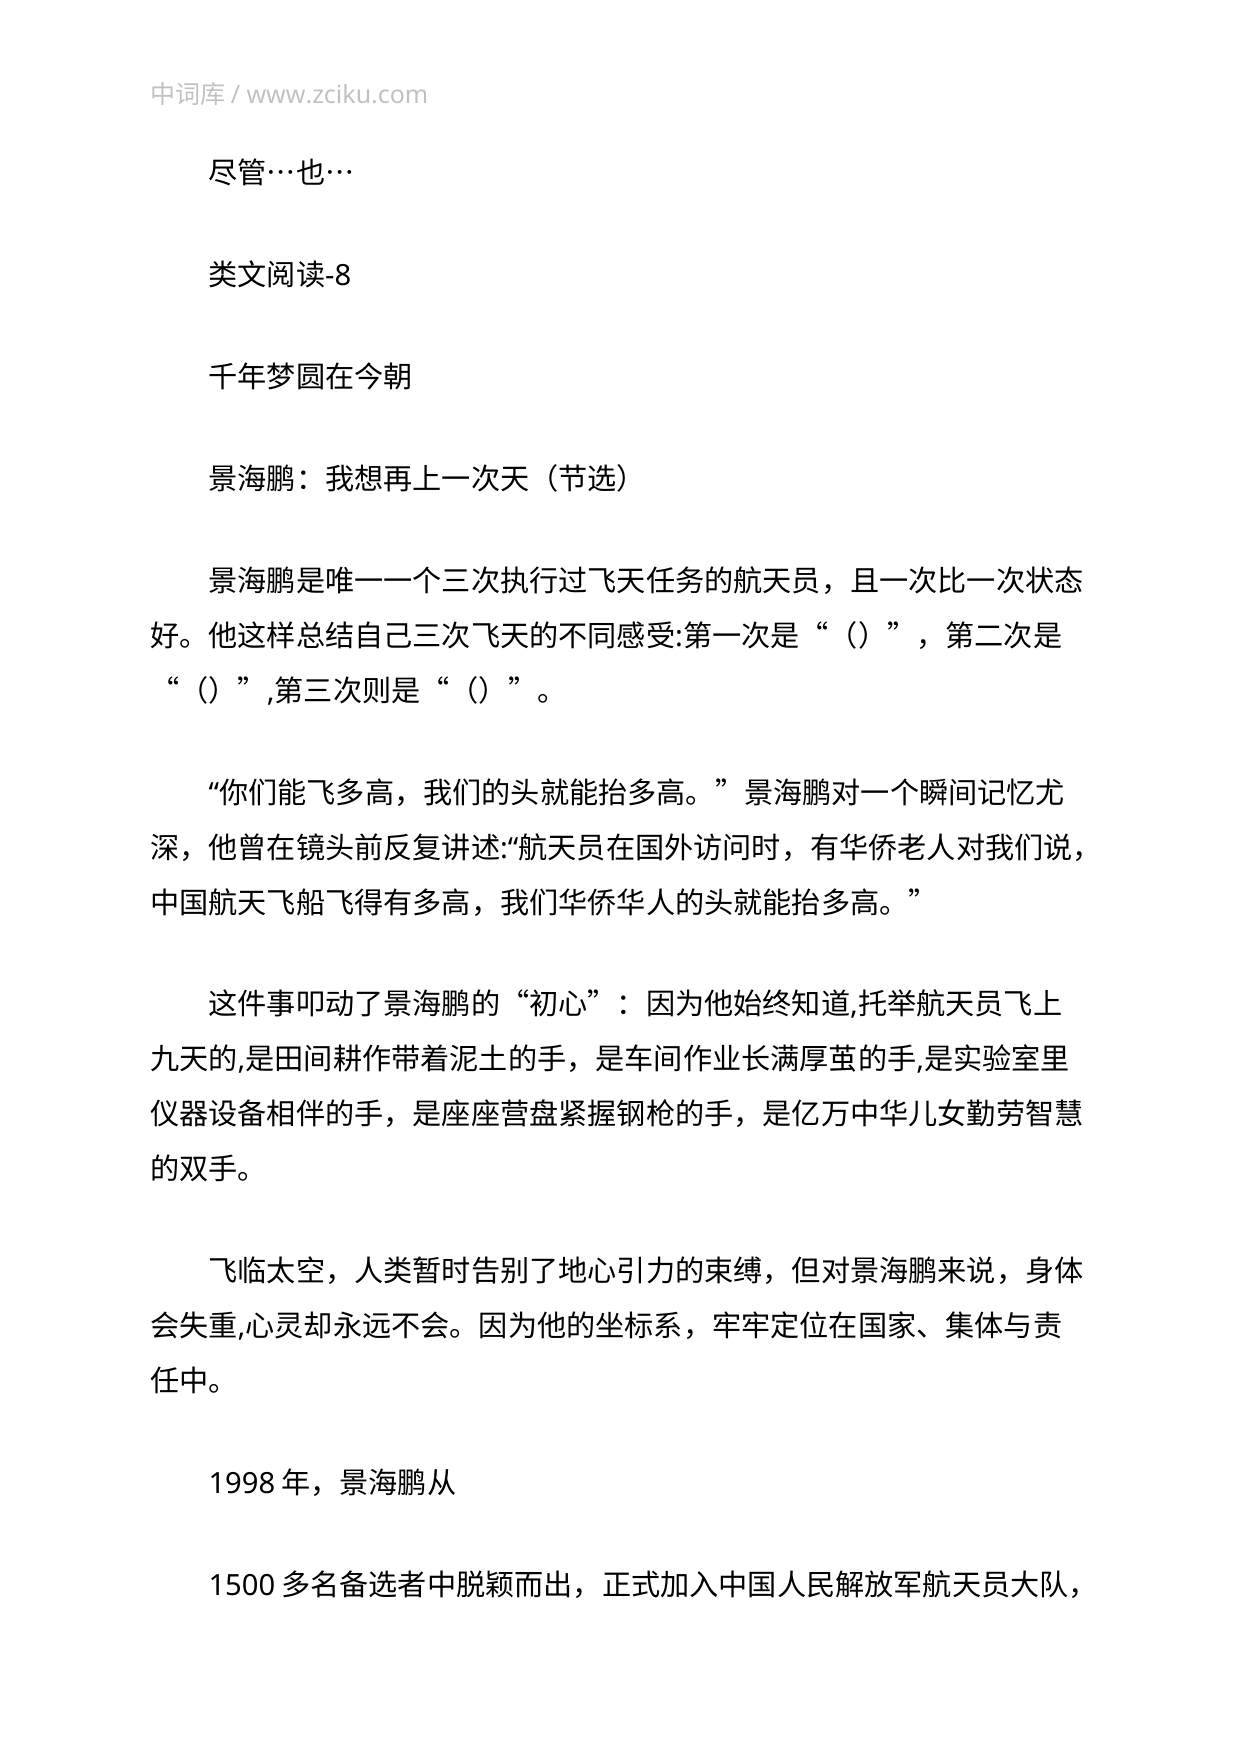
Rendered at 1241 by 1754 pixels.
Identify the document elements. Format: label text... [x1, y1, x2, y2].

text 类文阅读-8 [150, 252, 1090, 294]
text “你们能飞多高，我们的头就能抬多高。”景海鹏对一个瞬间记忆尤深，他曾在镜头前反复讲述:“航天员在国外访问时，有华侨老人对我们说，中国航天飞船飞得有多高，我们华侨华人的头就能抬多高。” [150, 769, 1090, 921]
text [150, 1561, 1090, 1604]
text 这件事叩动了景海鹏的“初心”：因为他始终知道,托举航天员飞上九天的,是田间耕作带着泥土的手，是车间作业长满厚茧的手,是实验室里仪器设备相伴的手，是座座营盘紧握钢枪的手，是亿万中华儿女勤劳智慧的双手。 [150, 981, 1090, 1188]
text 景海鹏：我想再上一次天（节选） [150, 456, 1090, 498]
text 1998年，景海鹏从 [150, 1459, 1090, 1502]
text 千年梦圆在今朝 [150, 354, 1090, 396]
text 飞临太空，人类暂时告别了地心引力的束缚，但对景海鹏来说，身体会失重,心灵却永远不会。因为他的坐标系，牢牢定位在国家、集体与责任中。 [150, 1248, 1090, 1400]
text 景海鹏是唯一一个三次执行过飞天任务的航天员，且一次比一次状态好。他这样总结自己三次飞天的不同感受:第一次是“（）”，第二次是“（）”,第三次则是“（）”。 [150, 557, 1090, 709]
text 尽管…也… [150, 150, 1090, 192]
